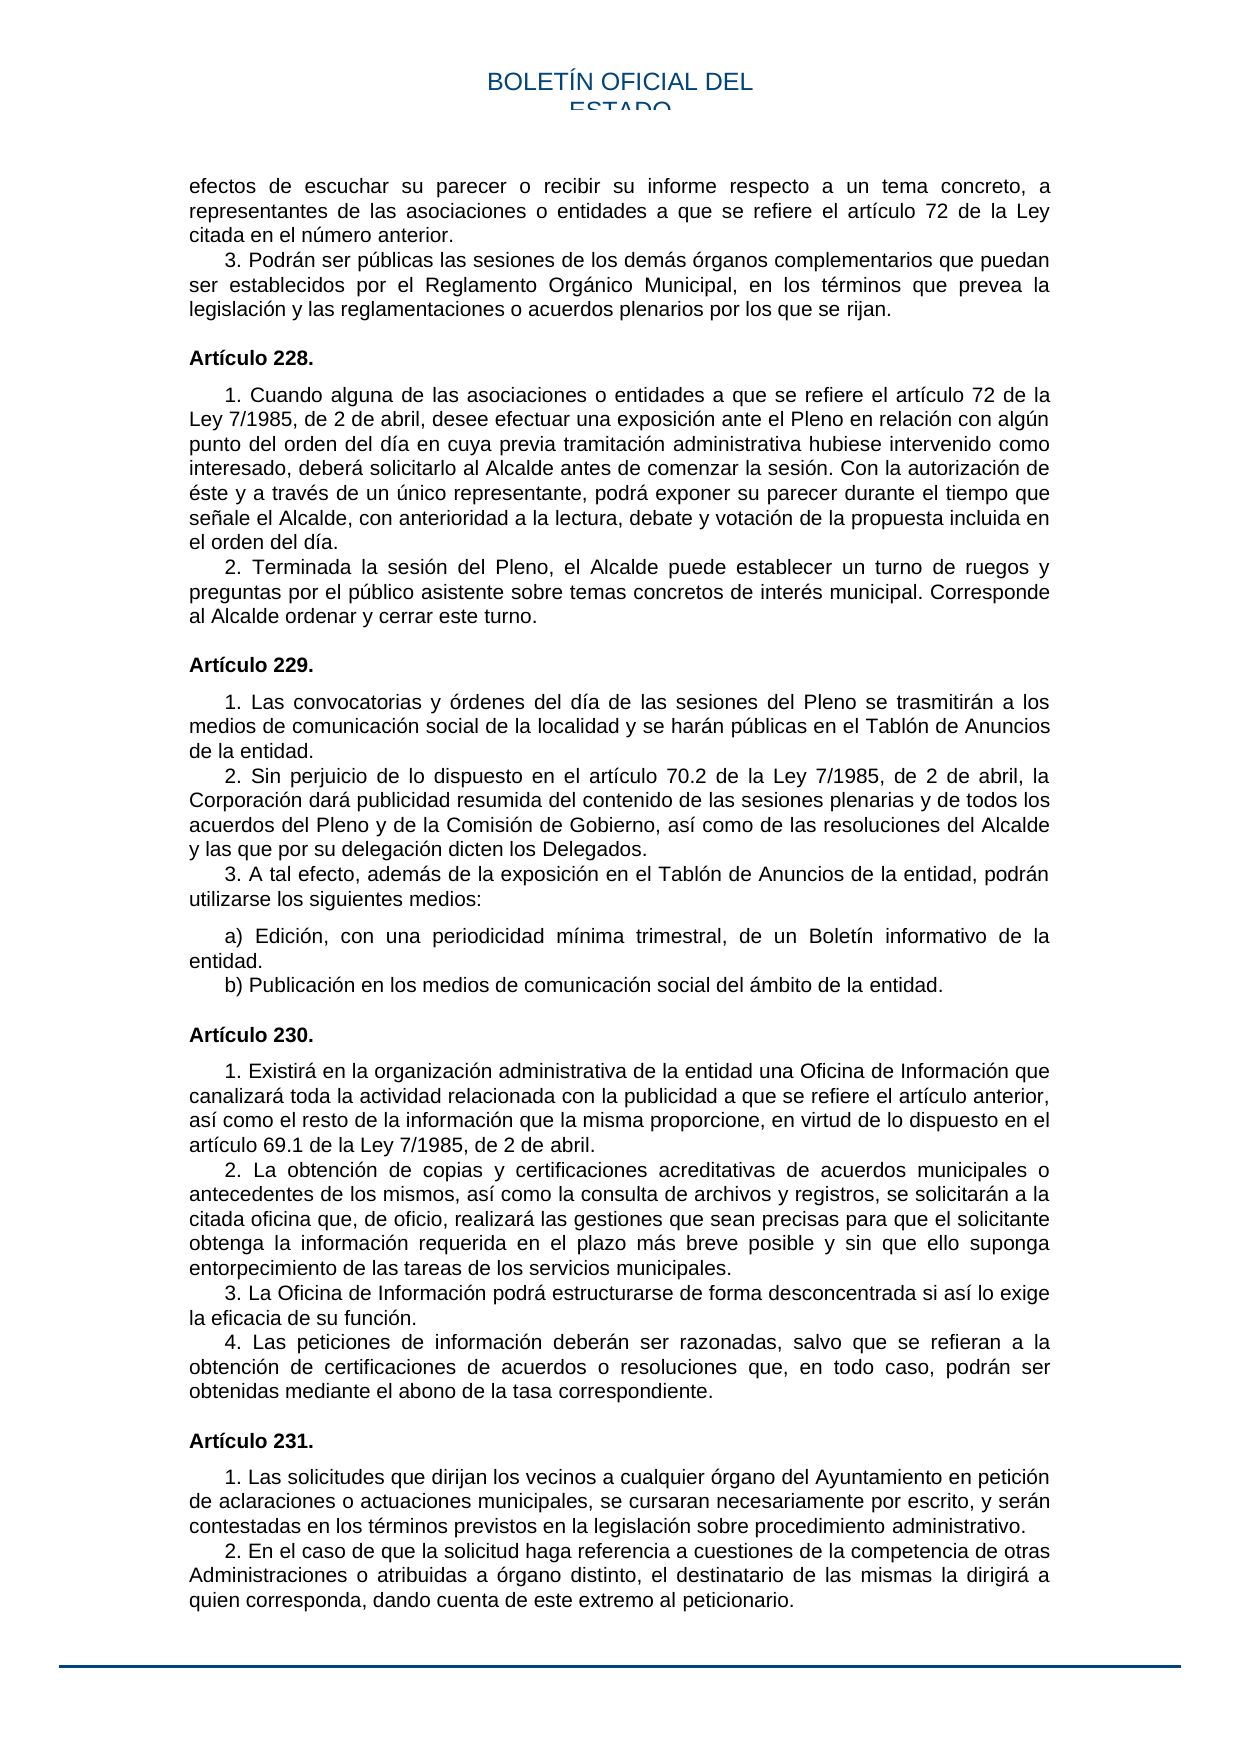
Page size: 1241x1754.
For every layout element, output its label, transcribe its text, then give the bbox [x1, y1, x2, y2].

list La Oficina de Información podrá estructurarse de forma desconcentrada si así lo exige la eficacia de su función. [189, 1281, 1051, 1329]
subtitle Artículo 228. [189, 346, 1184, 370]
list A tal efecto, además de la exposición en el Tablón de Anuncios de la entidad, podrán utilizarse los siguientes medios: [189, 862, 1051, 911]
list Las solicitudes que dirijan los vecinos a cualquier órgano del Ayuntamiento en petición de aclaraciones o actuaciones municipales, se cursaran necesariamente por escrito, y serán contestadas en los términos previstos en la legislación sobre procedimiento administrativo. [189, 1465, 1051, 1538]
list Edición, con una periodicidad mínima trimestral, de un Boletín informativo de la entidad. [189, 924, 1051, 973]
subtitle Artículo 229. [189, 653, 1184, 677]
list Terminada la sesión del Pleno, el Alcalde puede establecer un turno de ruegos y preguntas por el público asistente sobre temas concretos de interés municipal. Corresponde al Alcalde ordenar y cerrar este turno. [189, 555, 1051, 628]
subtitle Artículo 231. [189, 1428, 1184, 1452]
list Podrán ser públicas las sesiones de los demás órganos complementarios que puedan ser establecidos por el Reglamento Orgánico Municipal, en los términos que prevea la legislación y las reglamentaciones o acuerdos plenarios por los que se rijan. [189, 248, 1051, 321]
text efectos de escuchar su parecer o recibir su informe respecto a un tema concreto, a representantes de las asociaciones o entidades a que se refiere el artículo 72 de la Ley citada en el número anterior. [189, 174, 1051, 247]
list Sin perjuicio de lo dispuesto en el artículo 70.2 de la Ley 7/1985, de 2 de abril, la Corporación dará publicidad resumida del contenido de las sesiones plenarias y de todos los acuerdos del Pleno y de la Comisión de Gobierno, así como de las resoluciones del Alcalde y las que por su delegación dicten los Delegados. [189, 763, 1051, 861]
list Publicación en los medios de comunicación social del ámbito de la entidad. [224, 973, 1184, 997]
list La obtención de copias y certificaciones acreditativas de acuerdos municipales o antecedentes de los mismos, así como la consulta de archivos y registros, se solicitarán a la citada oficina que, de oficio, realizará las gestiones que sean precisas para que el solicitante obtenga la información requerida en el plazo más breve posible y sin que ello suponga entorpecimiento de las tareas de los servicios municipales. [189, 1157, 1051, 1280]
list Existirá en la organización administrativa de la entidad una Oficina de Información que canalizará toda la actividad relacionada con la publicidad a que se refiere el artículo anterior, así como el resto de la información que la misma proporcione, en virtud de lo dispuesto en el artículo 69.1 de la Ley 7/1985, de 2 de abril. [189, 1059, 1051, 1157]
list En el caso de que la solicitud haga referencia a cuestiones de la competencia de otras Administraciones o atribuidas a órgano distinto, el destinatario de las mismas la dirigirá a quien corresponda, dando cuenta de este extremo al peticionario. [189, 1539, 1051, 1612]
subtitle Artículo 230. [189, 1023, 1184, 1047]
list Las convocatorias y órdenes del día de las sesiones del Pleno se trasmitirán a los medios de comunicación social de la localidad y se harán públicas en el Tablón de Anuncios de la entidad. [189, 689, 1052, 763]
list Cuando alguna de las asociaciones o entidades a que se refiere el artículo 72 de la Ley 7/1985, de 2 de abril, desee efectuar una exposición ante el Pleno en relación con algún punto del orden del día en cuya previa tramitación administrativa hubiese intervenido como interesado, deberá solicitarlo al Alcalde antes de comenzar la sesión. Con la autorización de éste y a través de un único representante, podrá exponer su parecer durante el tiempo que señale el Alcalde, con anterioridad a la lectura, debate y votación de la propuesta incluida en el orden del día. [189, 382, 1051, 554]
list Las peticiones de información deberán ser razonadas, salvo que se refieran a la obtención de certificaciones de acuerdos o resoluciones que, en todo caso, podrán ser obtenidas mediante el abono de la tasa correspondiente. [189, 1330, 1051, 1403]
